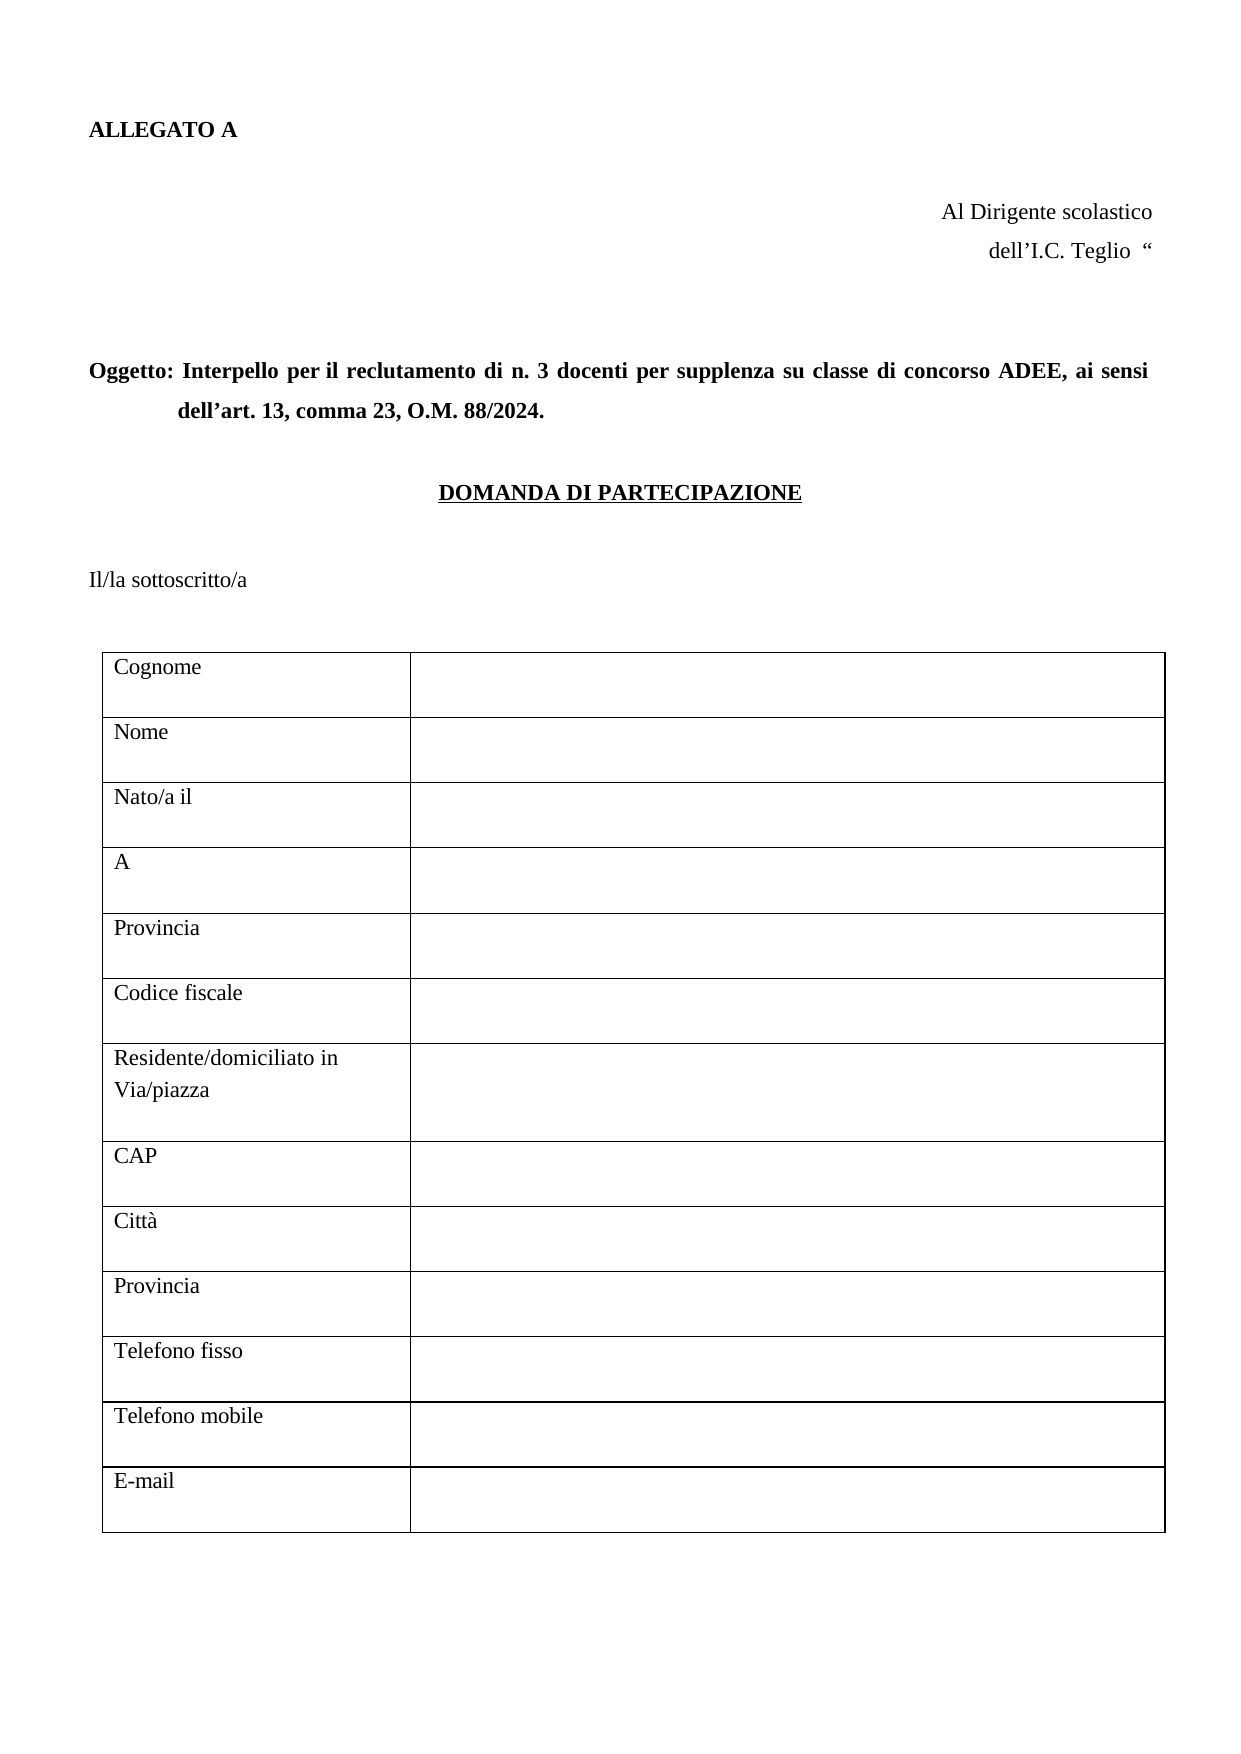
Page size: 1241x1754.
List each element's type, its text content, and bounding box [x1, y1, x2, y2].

table_cell [411, 783, 1164, 847]
subtitle Oggetto: Interpello per il reclutamento di n. 3 docenti per supplenza su classe di concorso ADEE, ai sensi dell’art. 13, comma 23, O.M. 88/2024. [89, 357, 1176, 423]
table_cell [411, 1272, 1164, 1336]
table_cell Residente/domiciliato in Via/piazza [103, 1044, 410, 1141]
table_cell [411, 1207, 1164, 1271]
table_cell Telefono fisso [103, 1337, 410, 1401]
table_cell A [103, 848, 410, 912]
table_cell Provincia [103, 914, 410, 978]
text Il/la sottoscritto/a [89, 566, 1176, 592]
table_cell CAP [103, 1142, 410, 1206]
table_cell [411, 718, 1164, 782]
table_cell [411, 979, 1164, 1043]
table_cell E-mail [103, 1468, 410, 1532]
table_cell Provincia [103, 1272, 410, 1336]
table_header [411, 653, 1164, 717]
table_cell Città [103, 1207, 410, 1271]
table_cell [411, 1468, 1164, 1532]
table_header Cognome [103, 653, 410, 717]
table_cell [411, 1337, 1164, 1401]
subtitle ALLEGATO A [89, 116, 1176, 142]
table_cell [411, 1403, 1164, 1466]
table_cell Nato/a il [103, 783, 410, 847]
table_cell [411, 914, 1164, 978]
table_cell [411, 1142, 1164, 1206]
table_cell Codice fiscale [103, 979, 410, 1043]
text DOMANDA DI PARTECIPAZIONE [77, 479, 1164, 506]
table_cell [411, 1044, 1164, 1141]
text Al Dirigente scolastico dell’I.C. Teglio “ [941, 198, 1152, 263]
table_cell [411, 848, 1164, 912]
table_cell Nome [103, 718, 410, 782]
table_cell Telefono mobile [103, 1403, 410, 1466]
